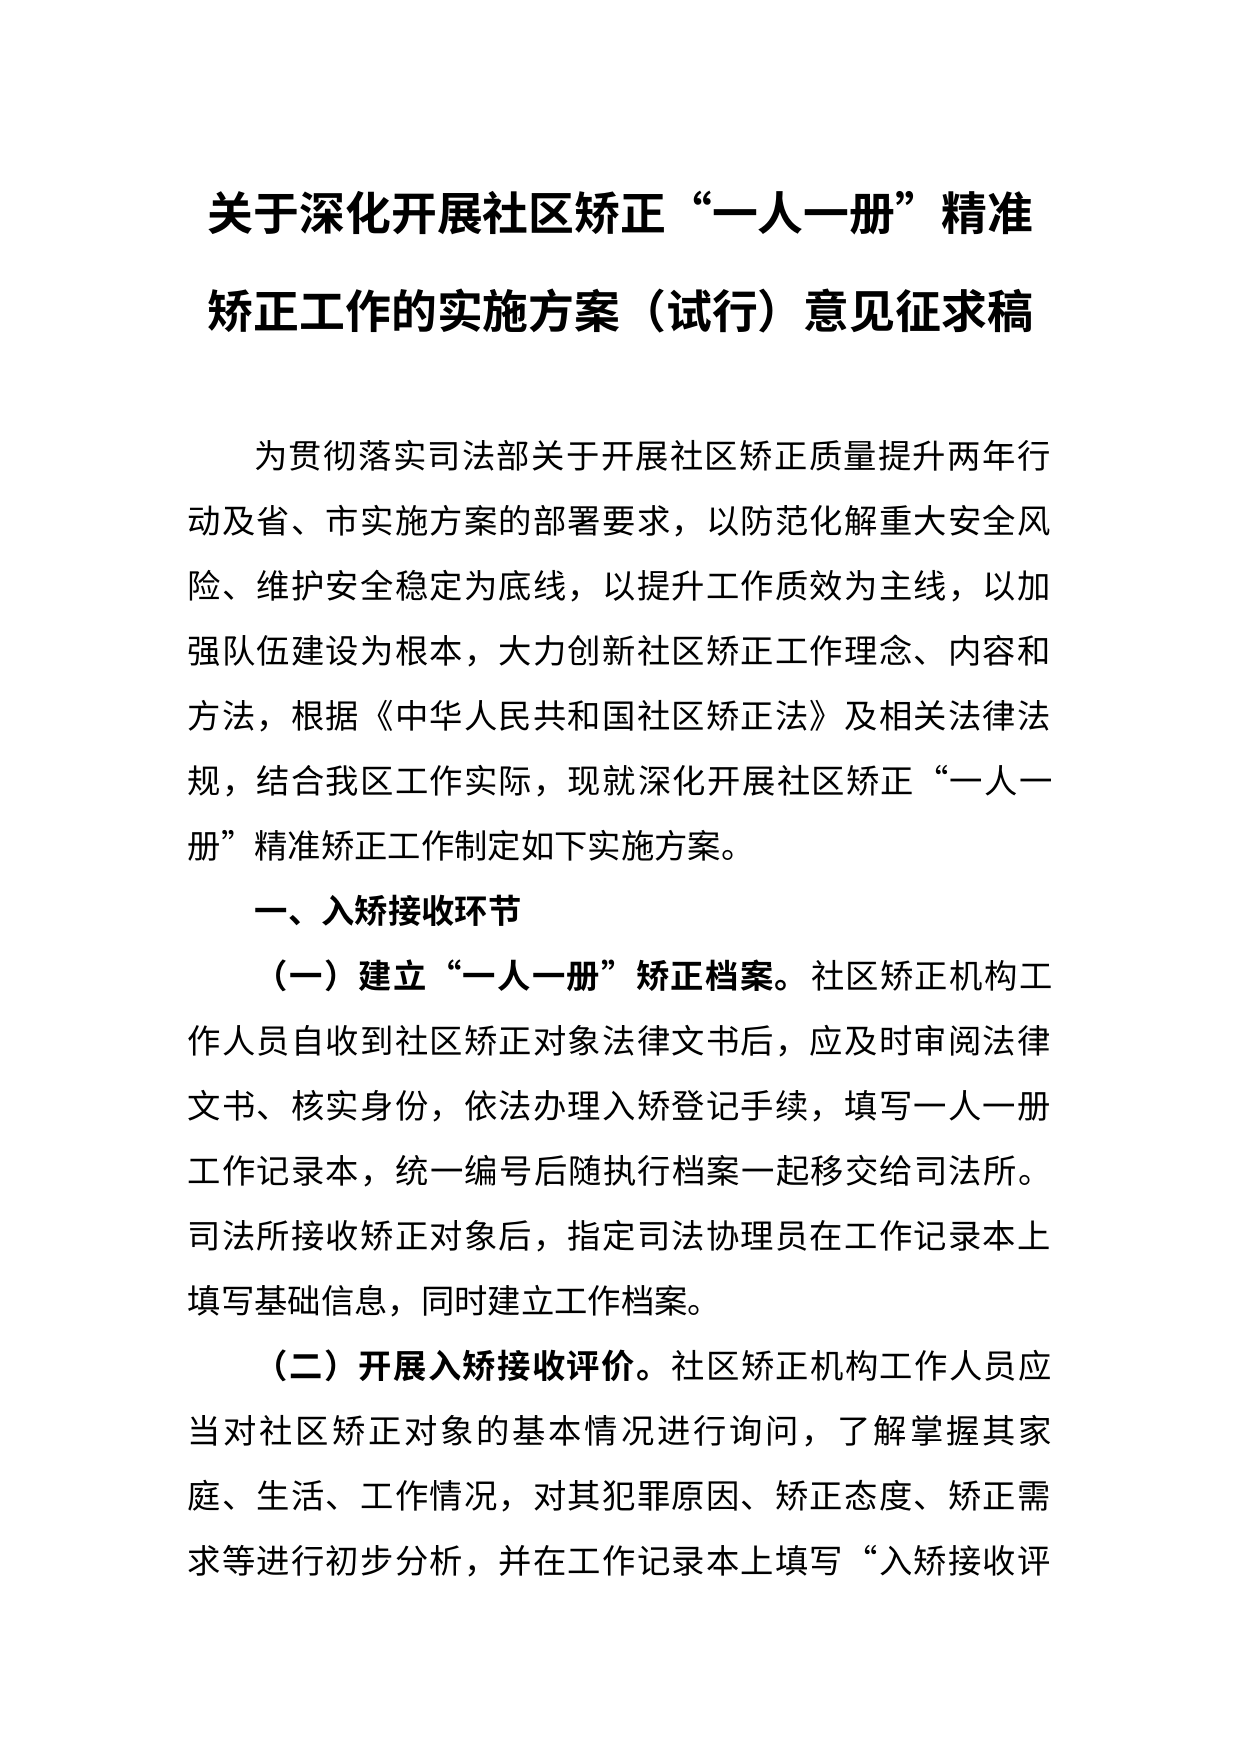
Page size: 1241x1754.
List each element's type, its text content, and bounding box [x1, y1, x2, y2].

text 关于深化开展社区矫正“一人一册”精准矫正工作的实施方案（试行）意见征求稿 [187, 162, 1053, 357]
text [187, 1332, 1053, 1592]
text 为贯彻落实司法部关于开展社区矫正质量提升两年行动及省、市实施方案的部署要求，以防范化解重大安全风险、维护安全稳定为底线，以提升工作质效为主线，以加强队伍建设为根本，大力创新社区矫正工作理念、内容和方法，根据《中华人民共和国社区矫正法》及相关法律法规，结合我区工作实际，现就深化开展社区矫正“一人一册”精准矫正工作制定如下实施方案。 [187, 422, 1053, 877]
text （一）建立“一人一册”矫正档案。社区矫正机构工作人员自收到社区矫正对象法律文书后，应及时审阅法律文书、核实身份，依法办理入矫登记手续，填写一人一册工作记录本，统一编号后随执行档案一起移交给司法所。司法所接收矫正对象后，指定司法协理员在工作记录本上填写基础信息，同时建立工作档案。 [187, 942, 1053, 1332]
text 一、入矫接收环节 [187, 877, 1053, 942]
